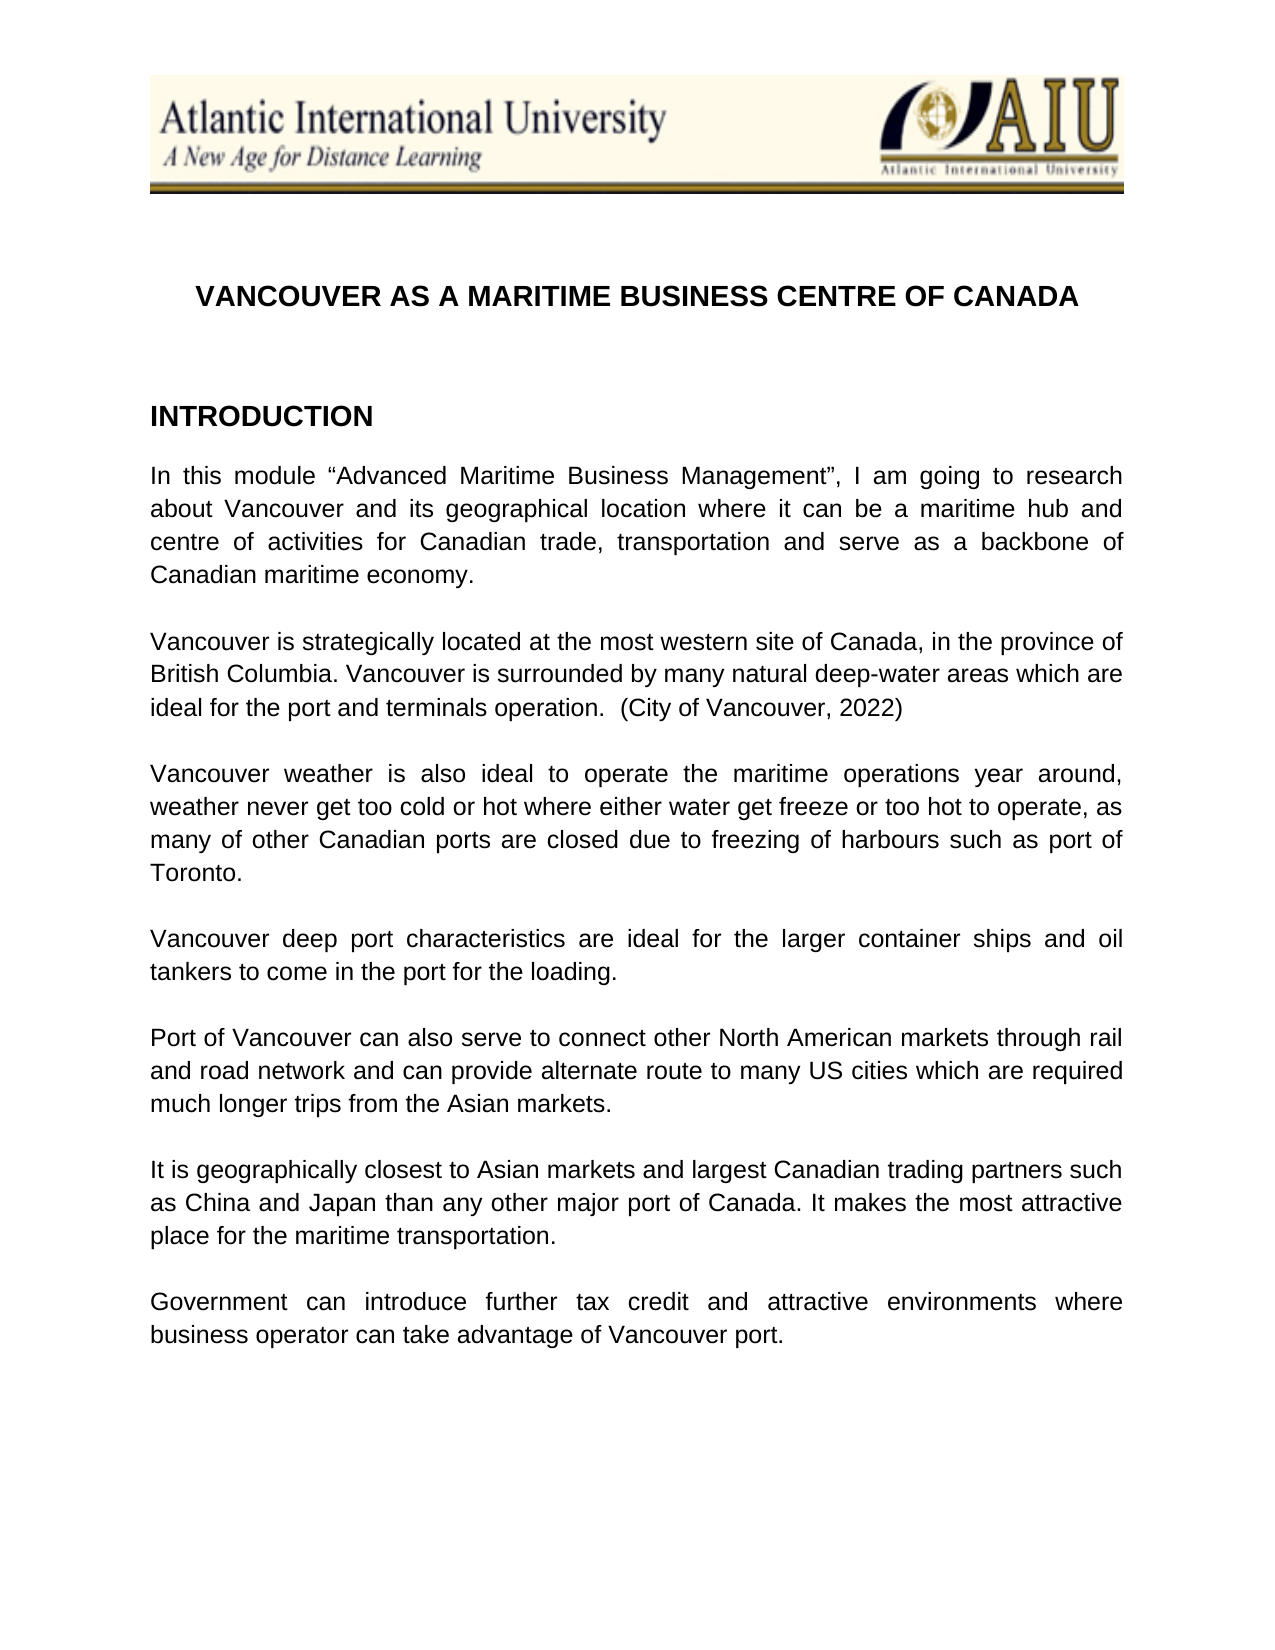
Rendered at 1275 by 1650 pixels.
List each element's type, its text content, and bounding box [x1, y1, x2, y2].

text INTRODUCTION [150, 399, 1125, 433]
text Vancouver weather is also ideal to operate the maritime operations year around, weather never get too cold or hot where either water get freeze or too hot to operate, as many of other Canadian ports are closed due to freezing of harbours such as port of Toronto. [150, 758, 1125, 886]
text VANCOUVER AS A MARITIME BUSINESS CENTRE OF CANADA [150, 279, 1125, 313]
text Government can introduce further tax credit and attractive environments where business operator can take advantage of Vancouver port. [150, 1287, 1125, 1349]
text It is geographically closest to Asian markets and largest Canadian trading partners such as China and Japan than any other major port of Canada. It makes the most attractive place for the maritime transportation. [150, 1155, 1125, 1249]
text Vancouver is strategically located at the most western site of Canada, in the province of British Columbia. Vancouver is surrounded by many natural deep-water areas which are ideal for the port and terminals operation. [150, 626, 1125, 721]
text In this module “Advanced Maritime Business Management”, I am going to research about Vancouver and its geographical location where it can be a maritime hub and centre of activities for Canadian trade, transportation and serve as a backbone of Canadian maritime economy. [150, 461, 1125, 589]
text Port of Vancouver can also serve to connect other North American markets through rail and road network and can provide alternate route to many US cities which are required much longer trips from the Asian markets. [150, 1023, 1125, 1117]
picture [150, 75, 1124, 194]
text Vancouver deep port characteristics are ideal for the larger container ships and oil tankers to come in the port for the loading. [150, 924, 1125, 985]
